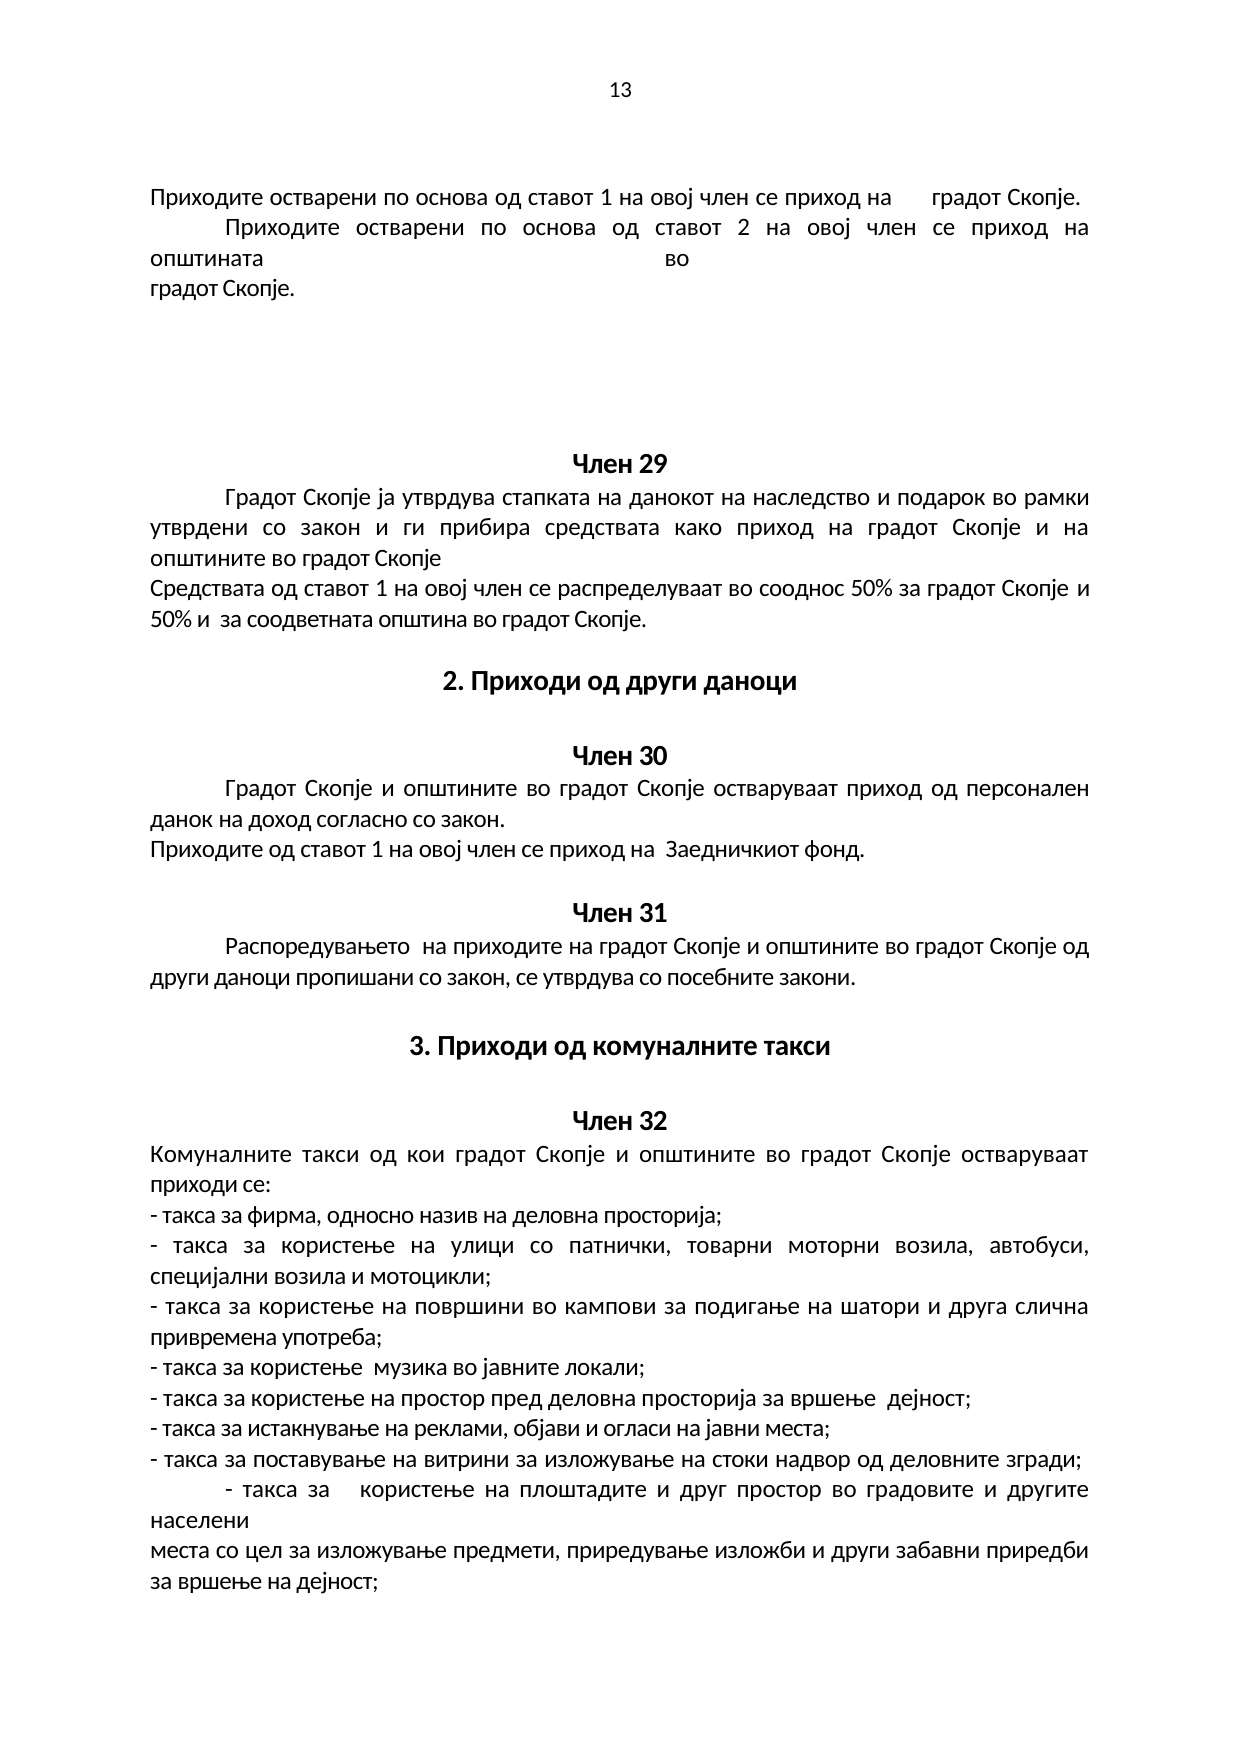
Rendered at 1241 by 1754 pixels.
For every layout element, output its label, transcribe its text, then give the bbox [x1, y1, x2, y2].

text Член 31 [150, 894, 1090, 930]
text Член 32 [150, 1102, 1090, 1138]
text - такса за користење на улици со патнички, товарни моторни возила, автобуси, специјални возила и мотоцикли; [150, 1229, 1090, 1290]
text Средствата од ставот 1 на овој член се распределуваат во сооднос 50% за градот Скопје и 50% и за соодветната општина во градот Скопје. [150, 572, 1090, 633]
text 2. Приходи од други даноци [150, 662, 1090, 697]
text - такса за користење на простор пред деловна просторија за вршење дејност; [150, 1382, 1090, 1412]
text Приходите од ставот 1 на овој член се приход на Заедничкиот фонд. [150, 833, 1090, 864]
text - такса за поставување на витрини за изложување на стоки надвор од деловните згради; - такса за користење на плоштадите и друг простор во градовите и другите населени места со цел за изложување предмети, приредување изложби и други забавни приредби за вршење на дејност; [150, 1443, 1090, 1596]
text - такса за фирма, односно назив на деловна просторија; [150, 1199, 1090, 1229]
text Член 29 [150, 445, 1090, 481]
text Распоредувањето на приходите на градот Скопје и општините во градот Скопје од други даноци пропишани со закон, се утврдува со посебните закони. [150, 930, 1090, 991]
text - такса за користење музика во јавните локали; [150, 1351, 1090, 1382]
text Приходите остварени по основа од ставот 1 на овој член се приход на градот Скопје. Приходите остварени по основа од ставот 2 на овој член се приход на општината во градот Скопје. [150, 181, 1090, 303]
text Член 30 [150, 737, 1090, 772]
text 3. Приходи од комуналните такси [150, 1027, 1090, 1062]
text - такса за истакнување на реклами, објави и огласи на јавни места; [150, 1412, 1090, 1443]
text Градот Скопје и општините во градот Скопје остваруваат приход од персонален данок на доход согласно со закон. [150, 772, 1090, 833]
text Комуналните такси од кои градот Скопје и општините во градот Скопје остваруваат приходи се: [150, 1138, 1090, 1199]
text - такса за користење на површини во кампови за подигање на шатори и друга слична привремена употреба; [150, 1290, 1090, 1351]
text Градот Скопје ја утврдува стапката на данокот на наследство и подарок во рамки утврдени со закон и ги прибира средствата како приход на градот Скопје и на општините во градот Скопје [150, 481, 1090, 572]
